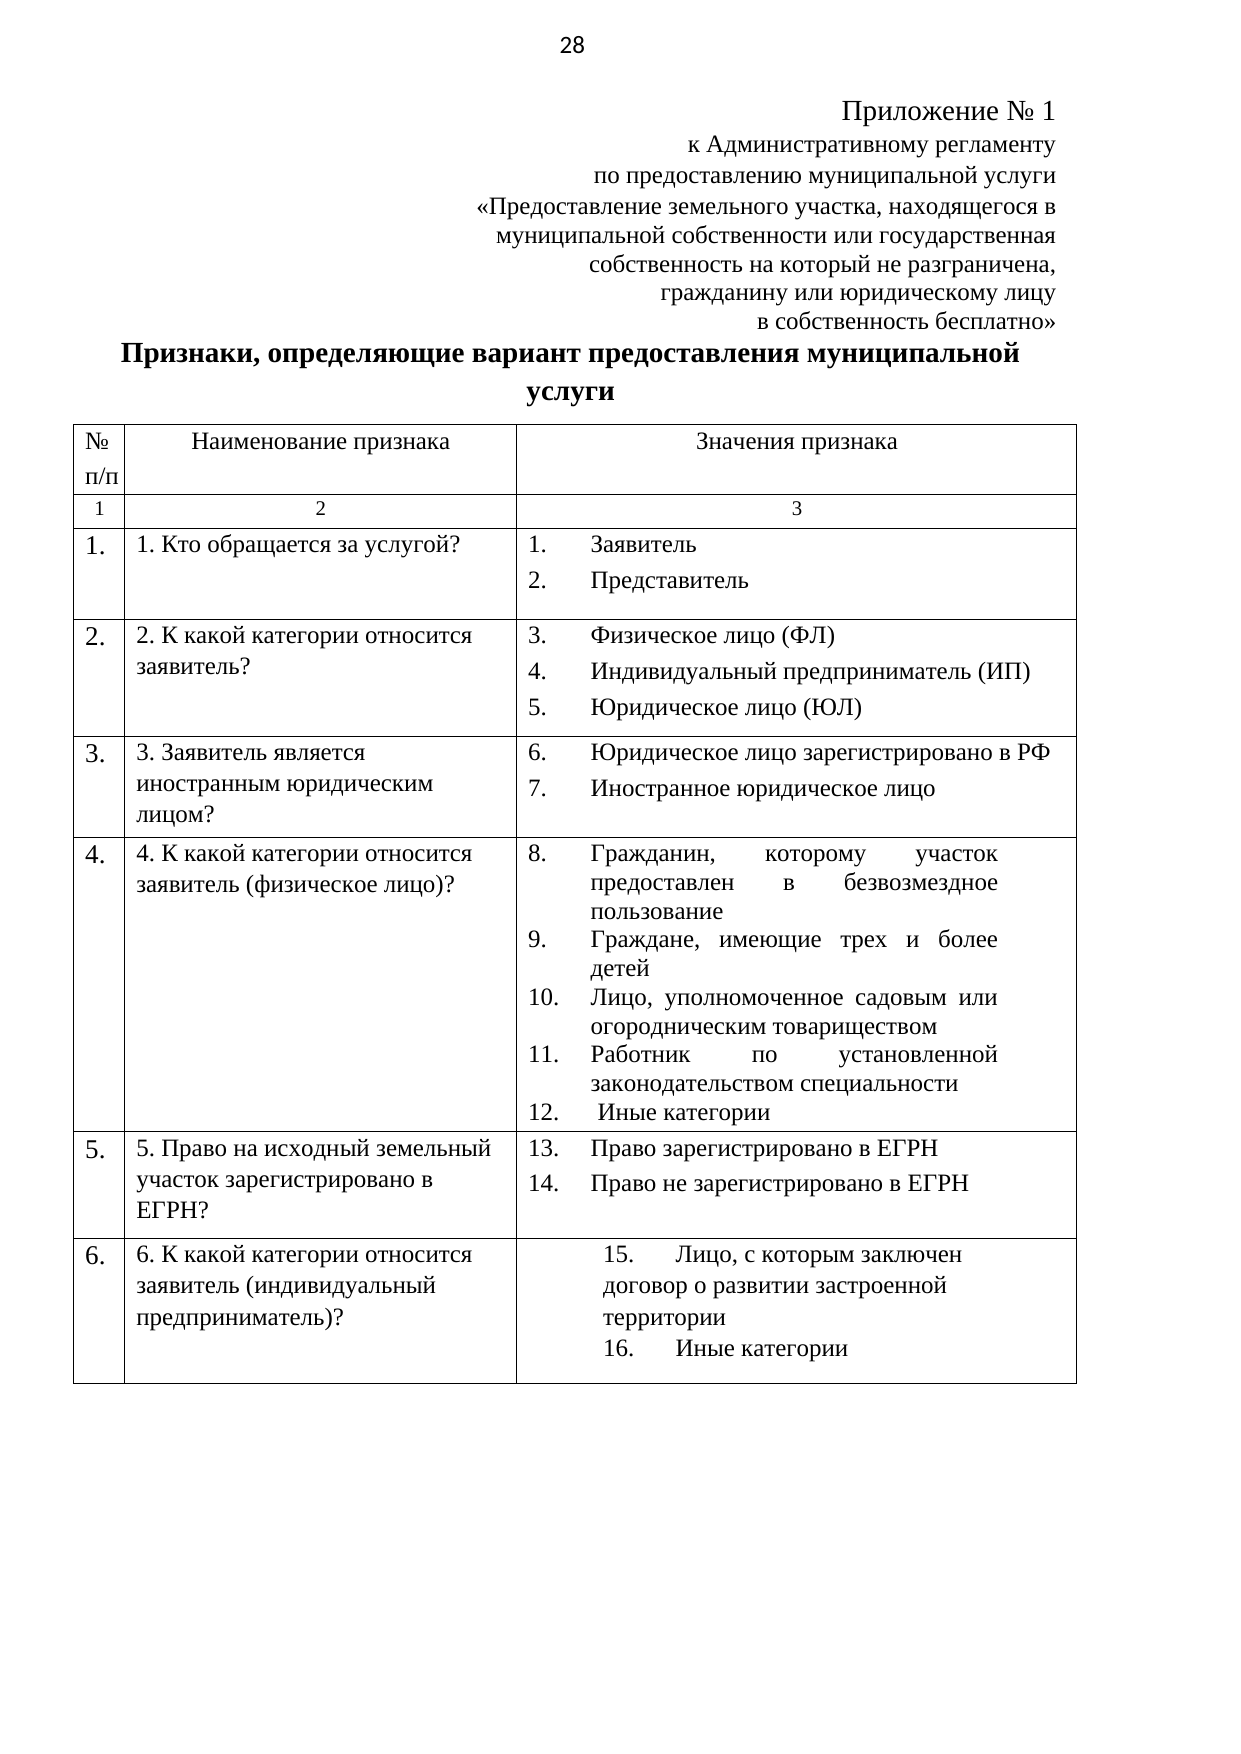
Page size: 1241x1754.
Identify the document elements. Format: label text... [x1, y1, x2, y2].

text Признаки, определяющие вариант предоставления муниципальной услуги [88, 335, 1052, 406]
table_cell 6. К какой категории относится заявитель (индивидуальный предприниматель)? [125, 1239, 516, 1383]
table_cell 1. Кто обращается за услугой? [125, 529, 516, 618]
text «Предоставление земельного участка, находящегося в [88, 191, 1056, 220]
text собственность на который не разграничена, [88, 249, 1056, 277]
table_header Значения признака [517, 425, 1076, 494]
text в собственность бесплатно» [88, 306, 1056, 335]
table_cell 5. [74, 1132, 124, 1238]
text Приложение № 1 [88, 93, 1056, 126]
table_cell 2 [125, 495, 516, 528]
table_cell 2. К какой категории относится заявитель? [125, 620, 516, 736]
table_cell 5. Право на исходный земельный участок зарегистрировано в ЕГРН? [125, 1132, 516, 1238]
table_cell 4. К какой категории относится заявитель (физическое лицо)? [125, 838, 516, 1131]
text гражданину или юридическому лицу [88, 277, 1056, 306]
table_cell Заявитель Представитель [517, 529, 1076, 618]
table_cell 3. Заявитель является иностранным юридическим лицом? [125, 737, 516, 837]
table_cell 1. [74, 529, 124, 618]
table_cell 6. [74, 1239, 124, 1383]
text по предоставлению муниципальной услуги [88, 160, 1056, 189]
text муниципальной собственности или государственная [88, 220, 1056, 249]
table_cell 2. [74, 620, 124, 736]
table_header Наименование признака [125, 425, 516, 494]
table_cell 3 [517, 495, 1076, 528]
table_cell Право зарегистрировано в ЕГРН Право не зарегистрировано в ЕГРН [517, 1132, 1076, 1238]
table_cell Физическое лицо (ФЛ) Индивидуальный предприниматель (ИП) Юридическое лицо (ЮЛ) [517, 620, 1076, 736]
table_cell 1 [74, 495, 124, 528]
table_cell Гражданин, которому участок предоставлен в безвозмездное пользование Граждане, имеющие трех и более детей Лицо, уполномоченное садовым или огородническим товариществом Работник по установленной законодательством специальности Иные категории [517, 838, 1076, 1131]
table_cell 3. [74, 737, 124, 837]
table_cell Юридическое лицо зарегистрировано в РФ Иностранное юридическое лицо [517, 737, 1076, 837]
table_header № п/п [74, 425, 124, 494]
table_cell Лицо, с которым заключен договор о развитии застроенной территории Иные категории [517, 1239, 1076, 1383]
text к Административному регламенту [88, 129, 1056, 157]
table_cell 4. [74, 838, 124, 1131]
